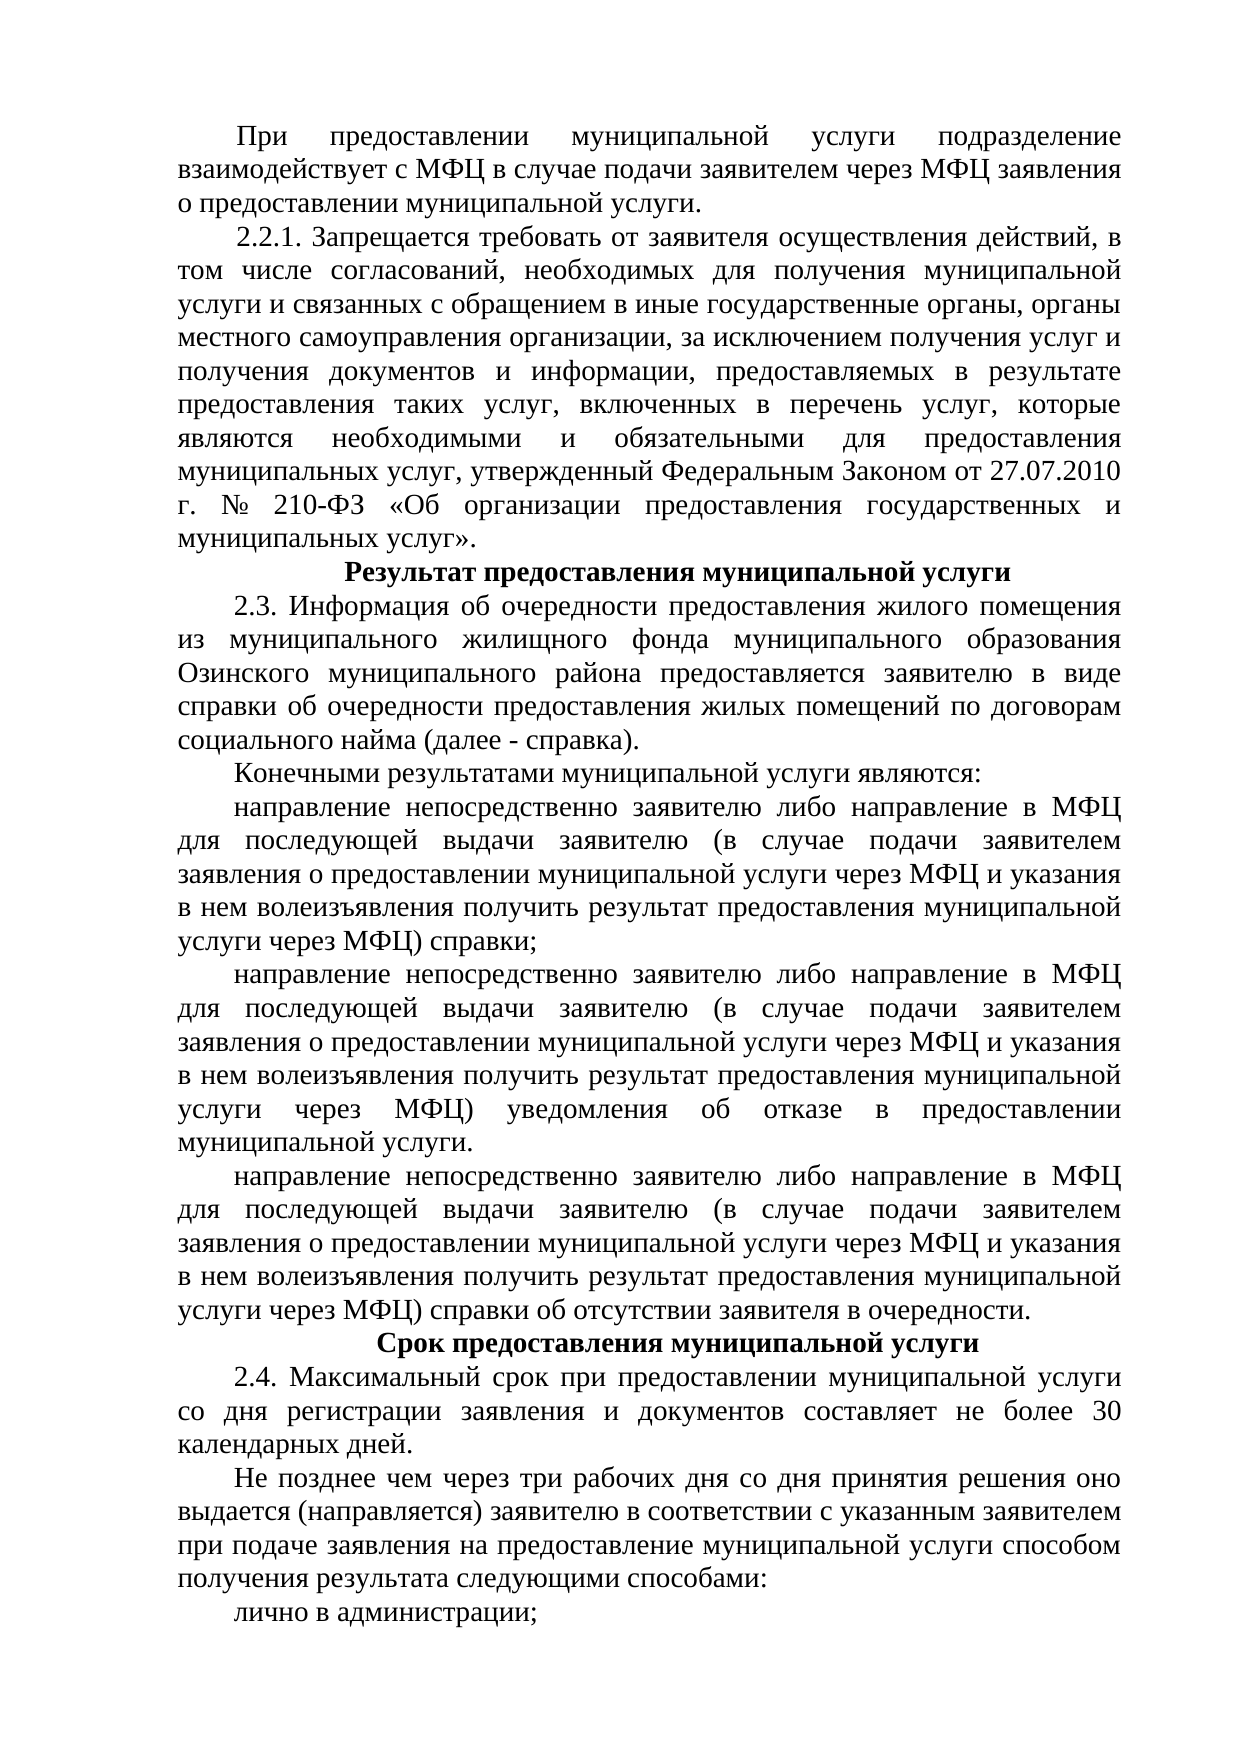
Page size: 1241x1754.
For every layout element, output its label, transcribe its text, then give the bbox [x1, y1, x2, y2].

text 2.2.1. Запрещается требовать от заявителя осуществления действий, в том числе согласований, необходимых для получения муниципальной услуги и связанных с обращением в иные государственные органы, органы местного самоуправления организации, за исключением получения услуг и получения документов и информации, предоставляемых в результате предоставления таких услуг, включенных в перечень услуг, которые являются необходимыми и обязательными для предоставления муниципальных услуг, утвержденный Федеральным Законом от 27.07.2010 г. № 210-ФЗ «Об организации предоставления государственных и муниципальных услуг». [177, 219, 1122, 554]
text направление непосредственно заявителю либо направление в МФЦ для последующей выдачи заявителю (в случае подачи заявителем заявления о предоставлении муниципальной услуги через МФЦ и указания в нем волеизъявления получить результат предоставления муниципальной услуги через МФЦ) справки; [177, 789, 1122, 957]
text Конечными результатами муниципальной услуги являются: [177, 755, 1122, 789]
text При предоставлении муниципальной услуги подразделение взаимодействует с МФЦ в случае подачи заявителем через МФЦ заявления о предоставлении муниципальной услуги. [177, 118, 1122, 219]
text лично в администрации; [177, 1594, 1122, 1627]
text направление непосредственно заявителю либо направление в МФЦ для последующей выдачи заявителю (в случае подачи заявителем заявления о предоставлении муниципальной услуги через МФЦ и указания в нем волеизъявления получить результат предоставления муниципальной услуги через МФЦ) справки об отсутствии заявителя в очередности. [177, 1158, 1122, 1326]
text 2.4. Максимальный срок при предоставлении муниципальной услуги со дня регистрации заявления и документов составляет не более 30 календарных дней. [177, 1359, 1122, 1460]
text Срок предоставления муниципальной услуги [177, 1326, 1122, 1359]
text направление непосредственно заявителю либо направление в МФЦ для последующей выдачи заявителю (в случае подачи заявителем заявления о предоставлении муниципальной услуги через МФЦ и указания в нем волеизъявления получить результат предоставления муниципальной услуги через МФЦ) уведомления об отказе в предоставлении муниципальной услуги. [177, 957, 1122, 1158]
text Не позднее чем через три рабочих дня со дня принятия решения оно выдается (направляется) заявителю в соответствии с указанным заявителем при подаче заявления на предоставление муниципальной услуги способом получения результата следующими способами: [177, 1460, 1122, 1594]
text Результат предоставления муниципальной услуги [177, 554, 1122, 588]
text 2.3. Информация об очередности предоставления жилого помещения из муниципального жилищного фонда муниципального образования Озинского муниципального района предоставляется заявителю в виде справки об очередности предоставления жилых помещений по договорам социального найма (далее - справка). [177, 588, 1122, 755]
